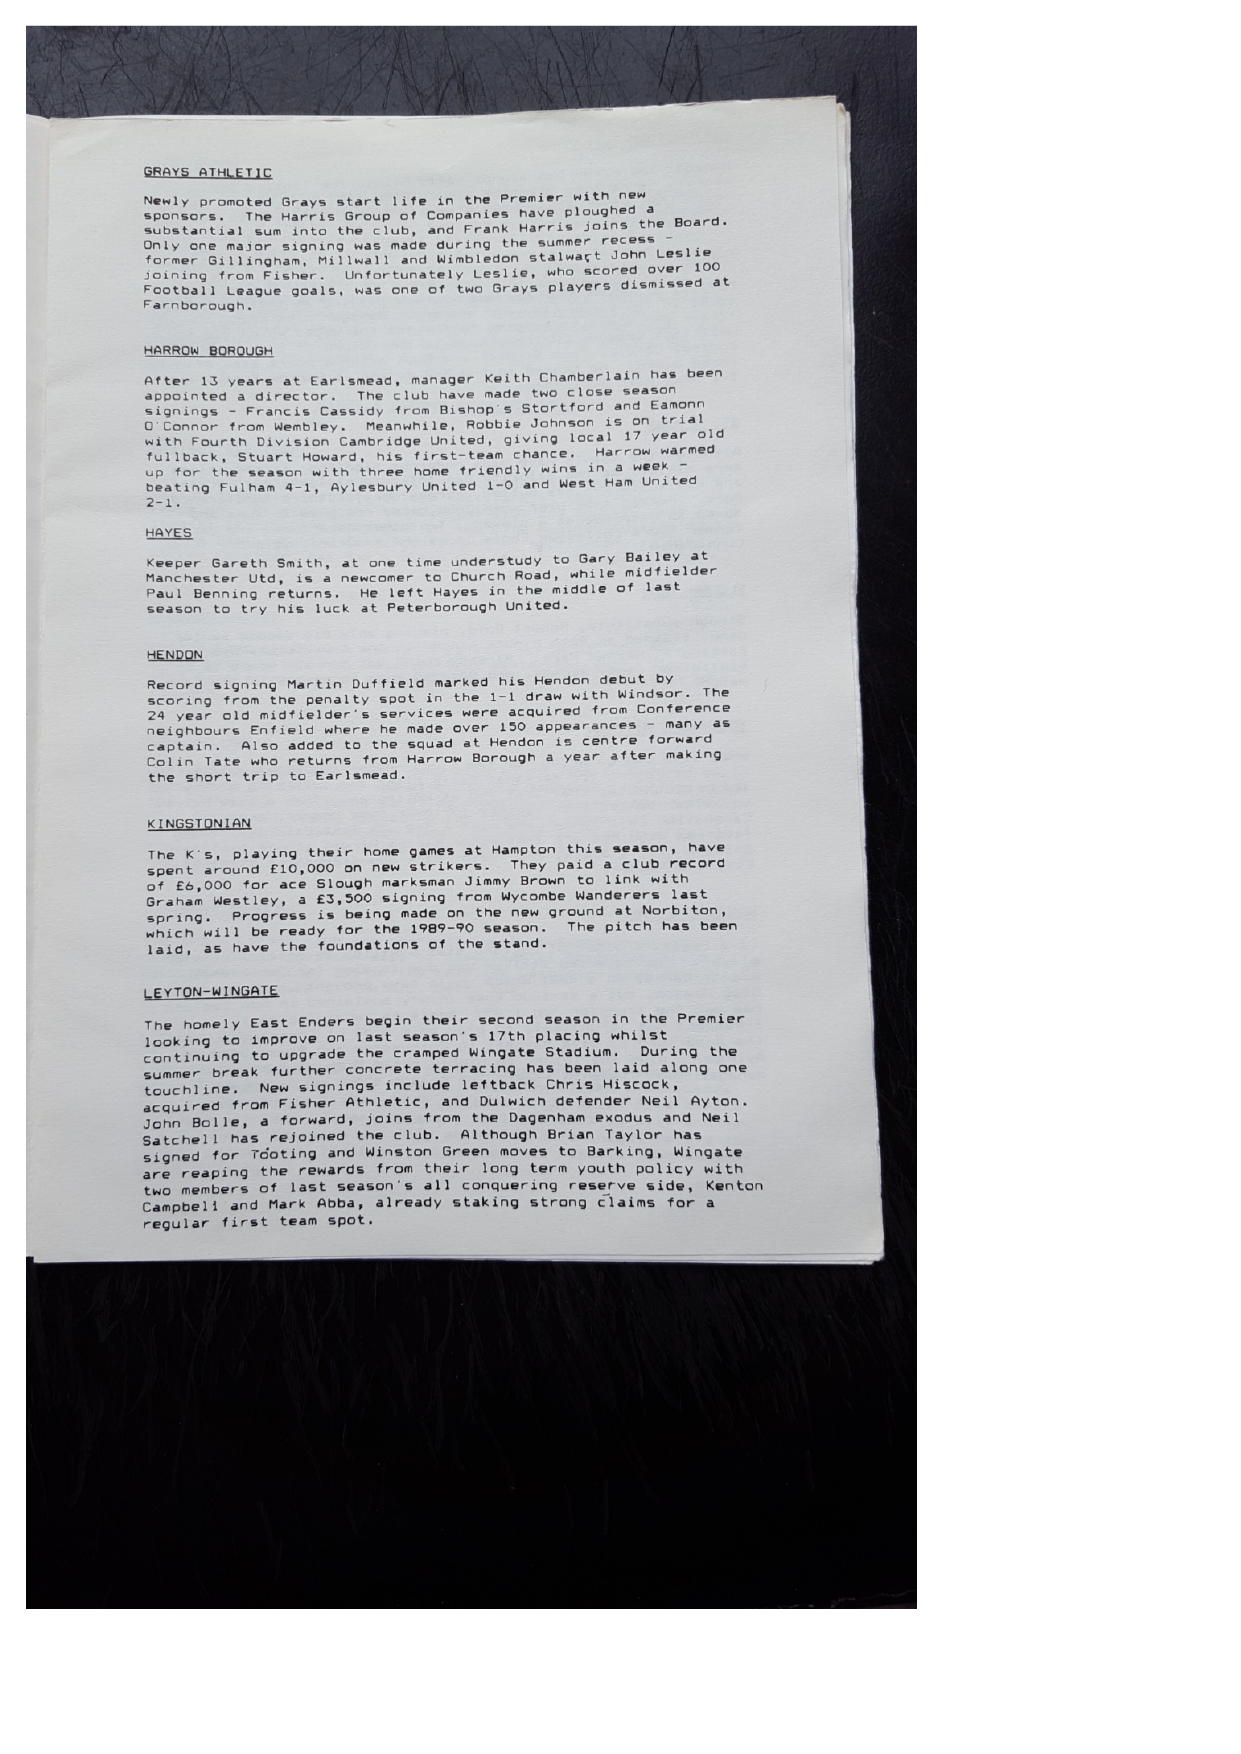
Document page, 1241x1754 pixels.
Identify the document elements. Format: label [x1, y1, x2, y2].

picture [27, 27, 917, 1609]
